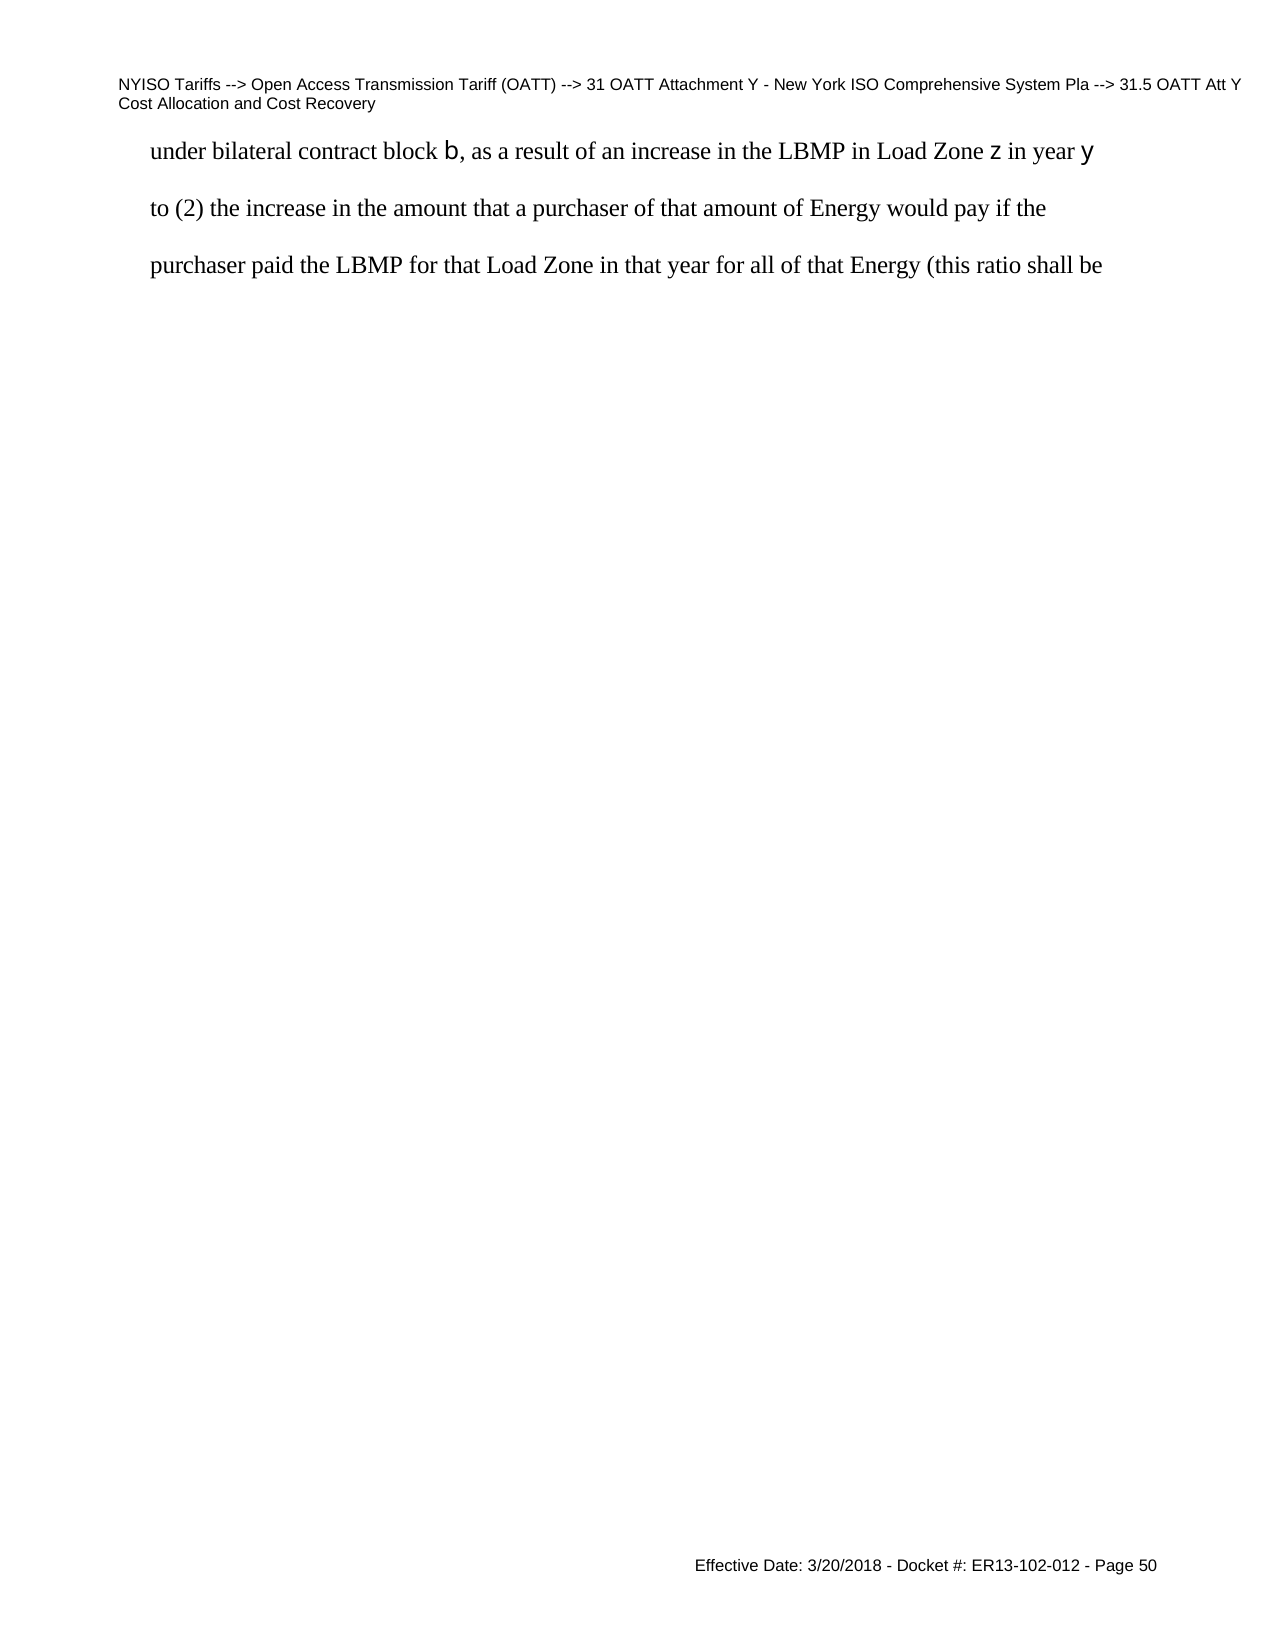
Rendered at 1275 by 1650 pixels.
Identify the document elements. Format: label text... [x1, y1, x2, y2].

text under bilateral contract block b, as a result of an increase in the LBMP in Load Zone z in year y to (2) the increase in the amount that a purchaser of that amount of Energy would pay if the purchaser paid the LBMP for that Load Zone in that year for all of that Energy (this ratio shall be [150, 113, 1143, 285]
